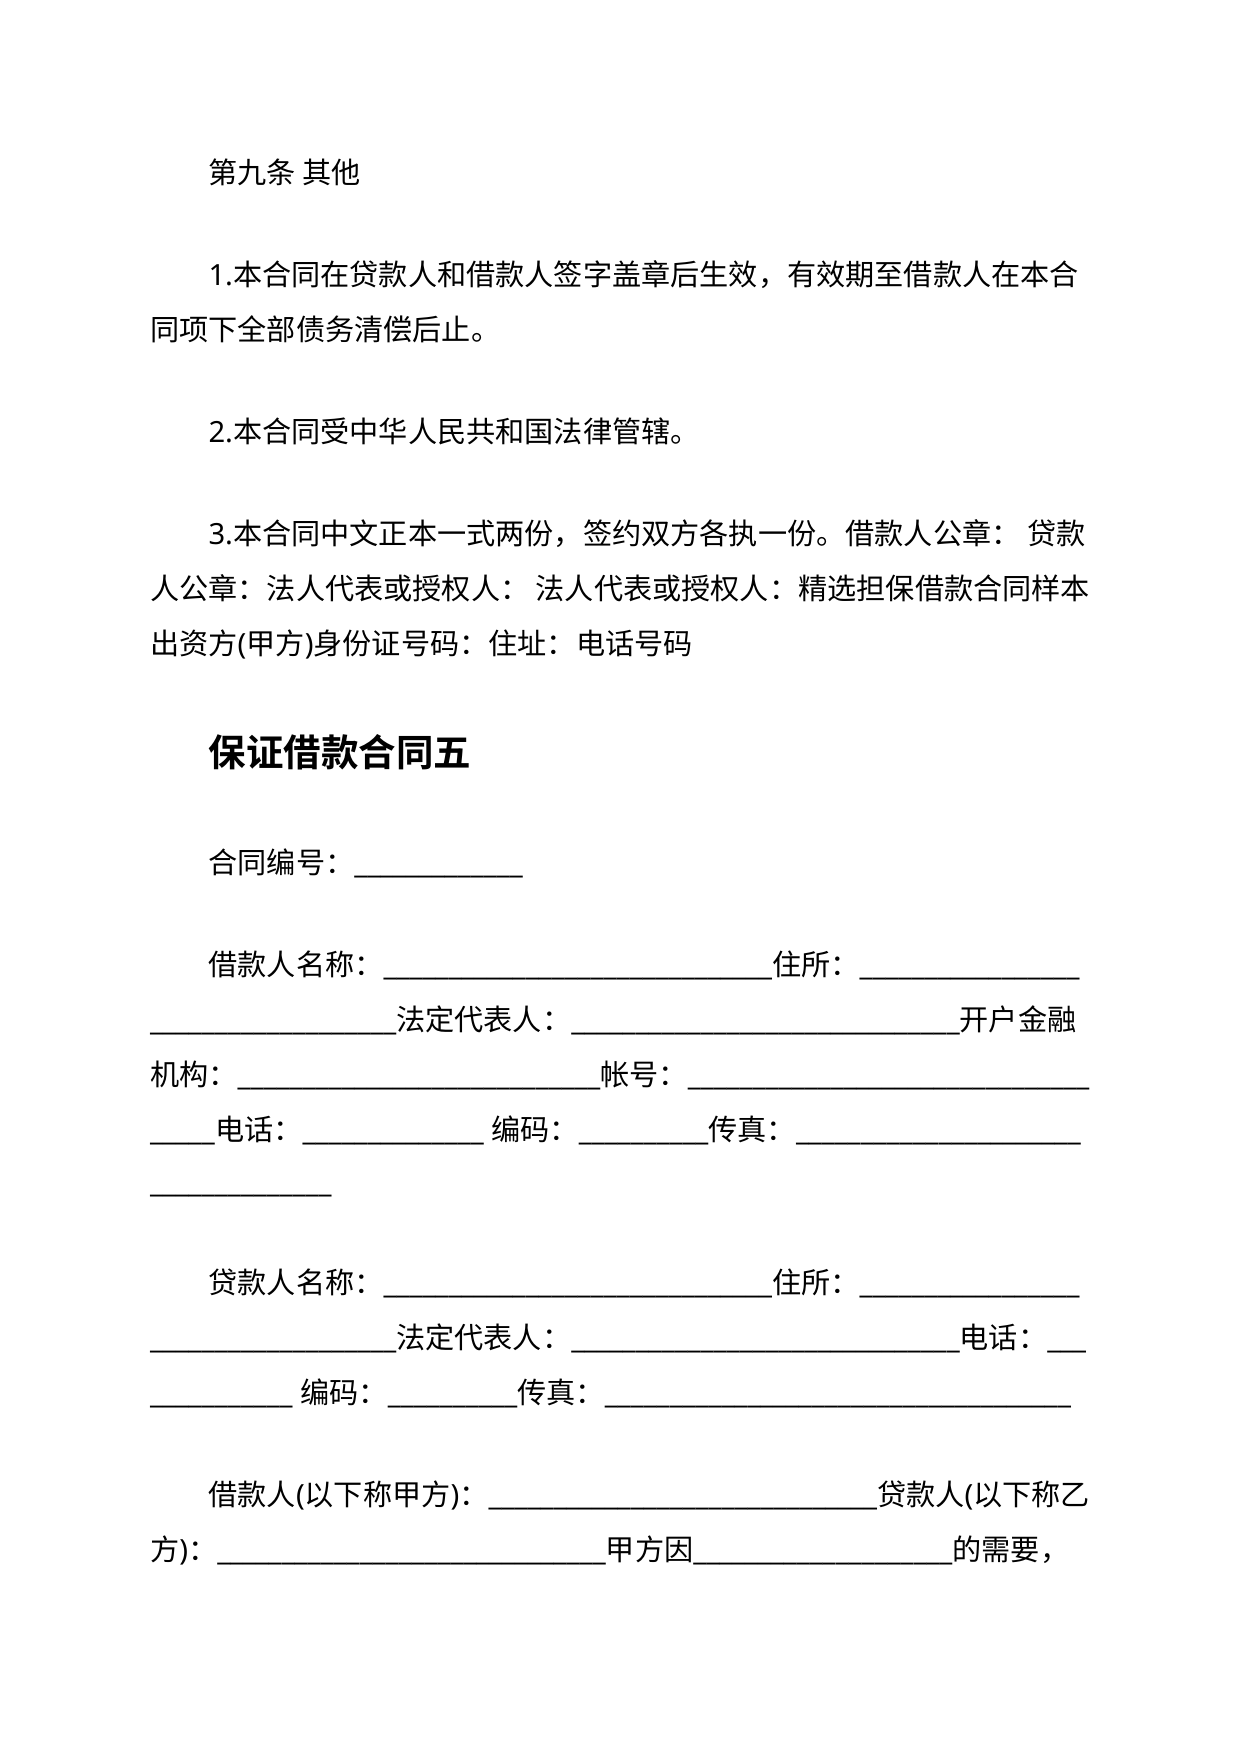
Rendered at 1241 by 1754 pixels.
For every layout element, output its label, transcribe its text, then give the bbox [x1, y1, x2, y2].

text 贷款人名称：______________________________住所：____________________________________法定代表人：______________________________电话：______________ 编码：__________传真：____________________________________ [150, 1259, 1090, 1412]
text 第九条 其他 [150, 150, 1090, 192]
text 2.本合同受中华人民共和国法律管辖。 [150, 408, 1090, 451]
text 借款人名称：______________________________住所：____________________________________法定代表人：______________________________开户金融机构：____________________________帐号：____________________________________电话：______________ 编码：__________传真：____________________________________ [150, 942, 1090, 1201]
text 保证借款合同五 [150, 722, 1090, 777]
text 3.本合同中文正本一式两份，签约双方各执一份。借款人公章： 贷款人公章：法人代表或授权人： 法人代表或授权人：精选担保借款合同样本出资方(甲方)身份证号码：住址：电话号码 [150, 511, 1090, 663]
text 合同编号：_____________ [150, 840, 1090, 882]
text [150, 1471, 1090, 1569]
text 1.本合同在贷款人和借款人签字盖章后生效，有效期至借款人在本合同项下全部债务清偿后止。 [150, 252, 1090, 349]
